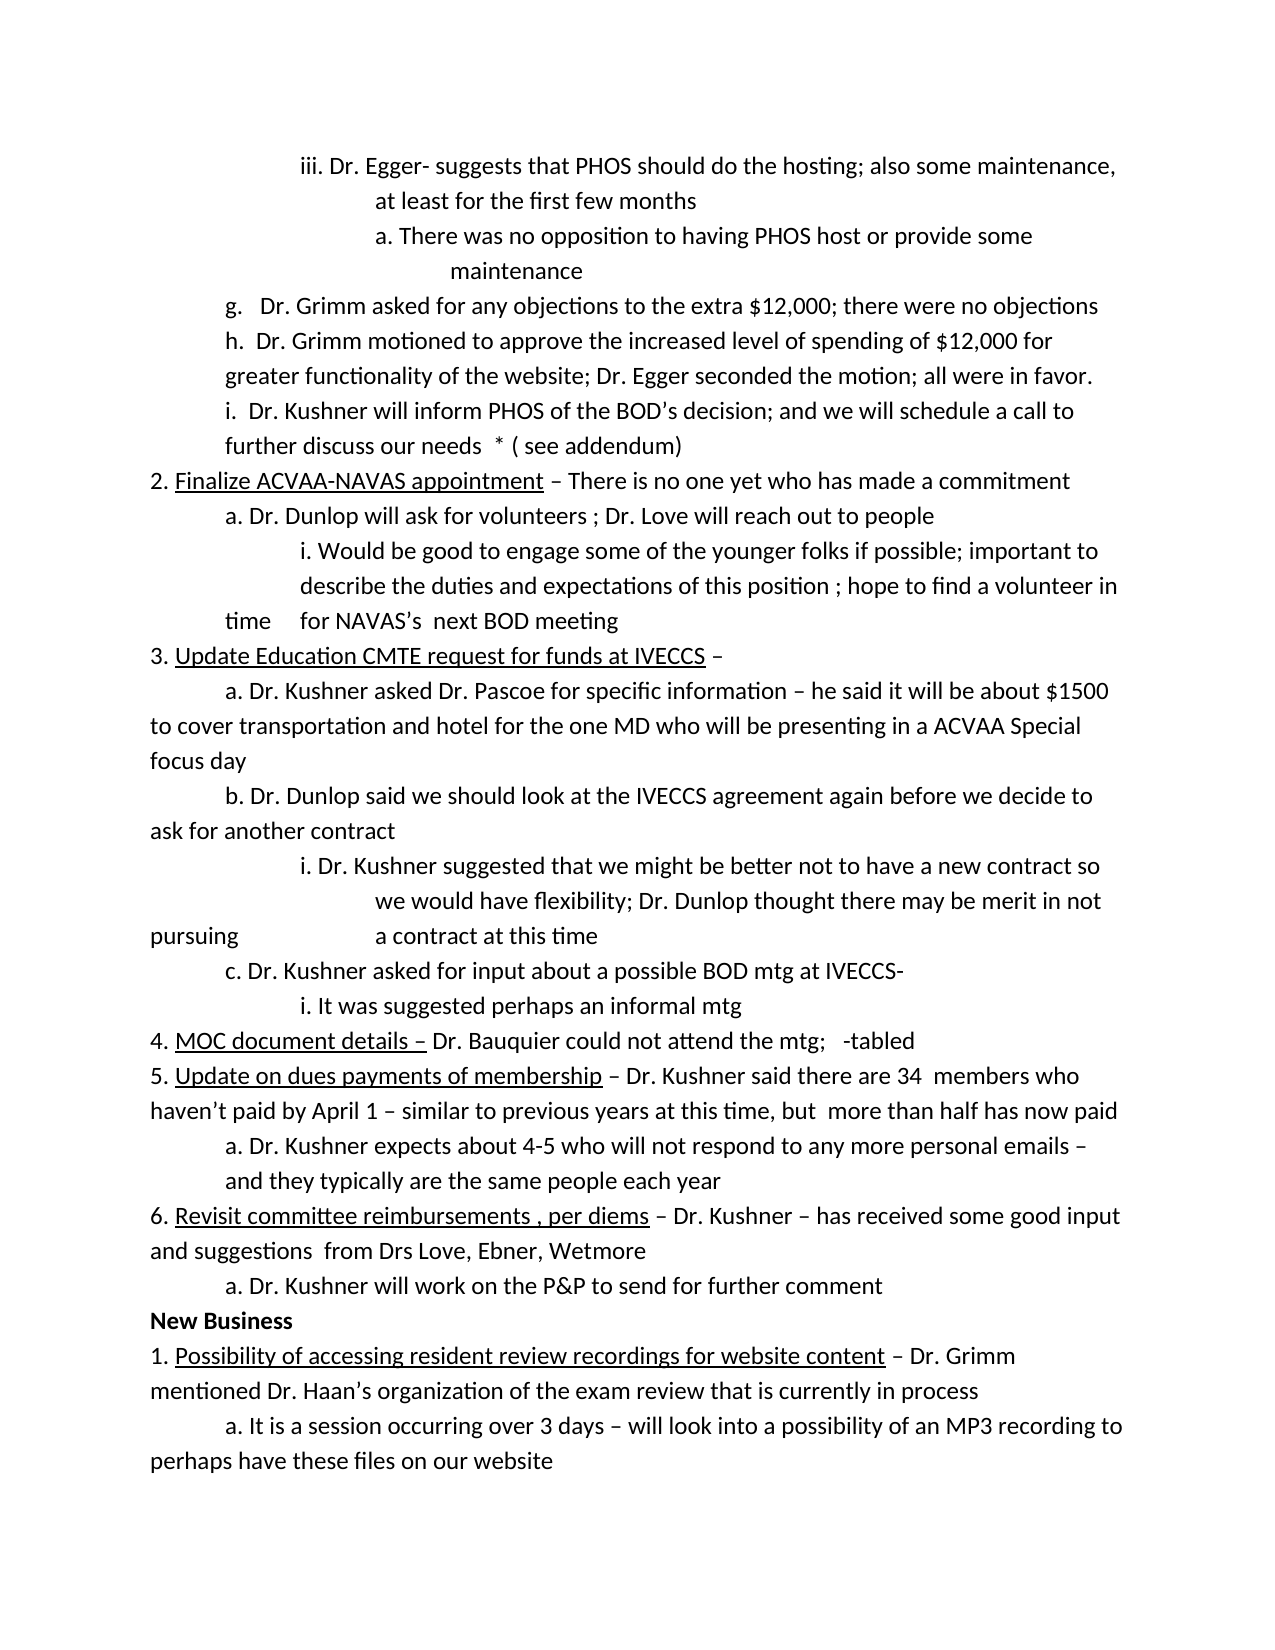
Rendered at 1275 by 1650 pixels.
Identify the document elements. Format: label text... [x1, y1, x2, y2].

text New Business [150, 1305, 1125, 1336]
text 6. Revisit committee reimbursements , per diems – Dr. Kushner – has received some good input and suggestions from Drs Love, Ebner, Wetmore [150, 1200, 1125, 1266]
text g. Dr. Grimm asked for any objections to the extra $12,000; there were no objections [150, 290, 1125, 321]
text a. There was no opposition to having PHOS host or provide some maintenance [150, 220, 1125, 286]
text c. Dr. Kushner asked for input about a possible BOD mtg at IVECCS- [150, 955, 1125, 986]
text i. Dr. Kushner suggested that we might be better not to have a new contract so we would have flexibility; Dr. Dunlop thought there may be merit in not pursuing a contract at this time [150, 850, 1125, 951]
text a. Dr. Kushner asked Dr. Pascoe for specific information – he said it will be about $1500 to cover transportation and hotel for the one MD who will be presenting in a ACVAA Special focus day [150, 675, 1125, 776]
text a. Dr. Kushner will work on the P&P to send for further comment [150, 1270, 1125, 1301]
text 2. Finalize ACVAA-NAVAS appointment – There is no one yet who has made a commitment [150, 465, 1125, 496]
text 5. Update on dues payments of membership – Dr. Kushner said there are 34 members who haven’t paid by April 1 – similar to previous years at this time, but more than half has now paid [150, 1060, 1125, 1126]
text 1. Possibility of accessing resident review recordings for website content – Dr. Grimm mentioned Dr. Haan’s organization of the exam review that is currently in process [150, 1340, 1125, 1406]
text 4. MOC document details – Dr. Bauquier could not attend the mtg; -tabled [150, 1025, 1125, 1056]
text i. Would be good to engage some of the younger folks if possible; important to describe the duties and expectations of this position ; hope to find a volunteer in time for NAVAS’s next BOD meeting [150, 535, 1125, 636]
text b. Dr. Dunlop said we should look at the IVECCS agreement again before we decide to ask for another contract [150, 780, 1125, 846]
text a. It is a session occurring over 3 days – will look into a possibility of an MP3 recording to perhaps have these files on our website [150, 1410, 1125, 1476]
text a. Dr. Dunlop will ask for volunteers ; Dr. Love will reach out to people [150, 500, 1125, 531]
text iii. Dr. Egger- suggests that PHOS should do the hosting; also some maintenance, at least for the first few months [150, 150, 1125, 216]
text h. Dr. Grimm motioned to approve the increased level of spending of $12,000 for greater functionality of the website; Dr. Egger seconded the motion; all were in favor. [150, 325, 1125, 391]
text a. Dr. Kushner expects about 4-5 who will not respond to any more personal emails – and they typically are the same people each year [150, 1130, 1125, 1196]
text i. Dr. Kushner will inform PHOS of the BOD’s decision; and we will schedule a call to further discuss our needs * ( see addendum) [150, 395, 1125, 461]
text i. It was suggested perhaps an informal mtg [150, 990, 1125, 1021]
text 3. Update Education CMTE request for funds at IVECCS – [150, 640, 1125, 671]
